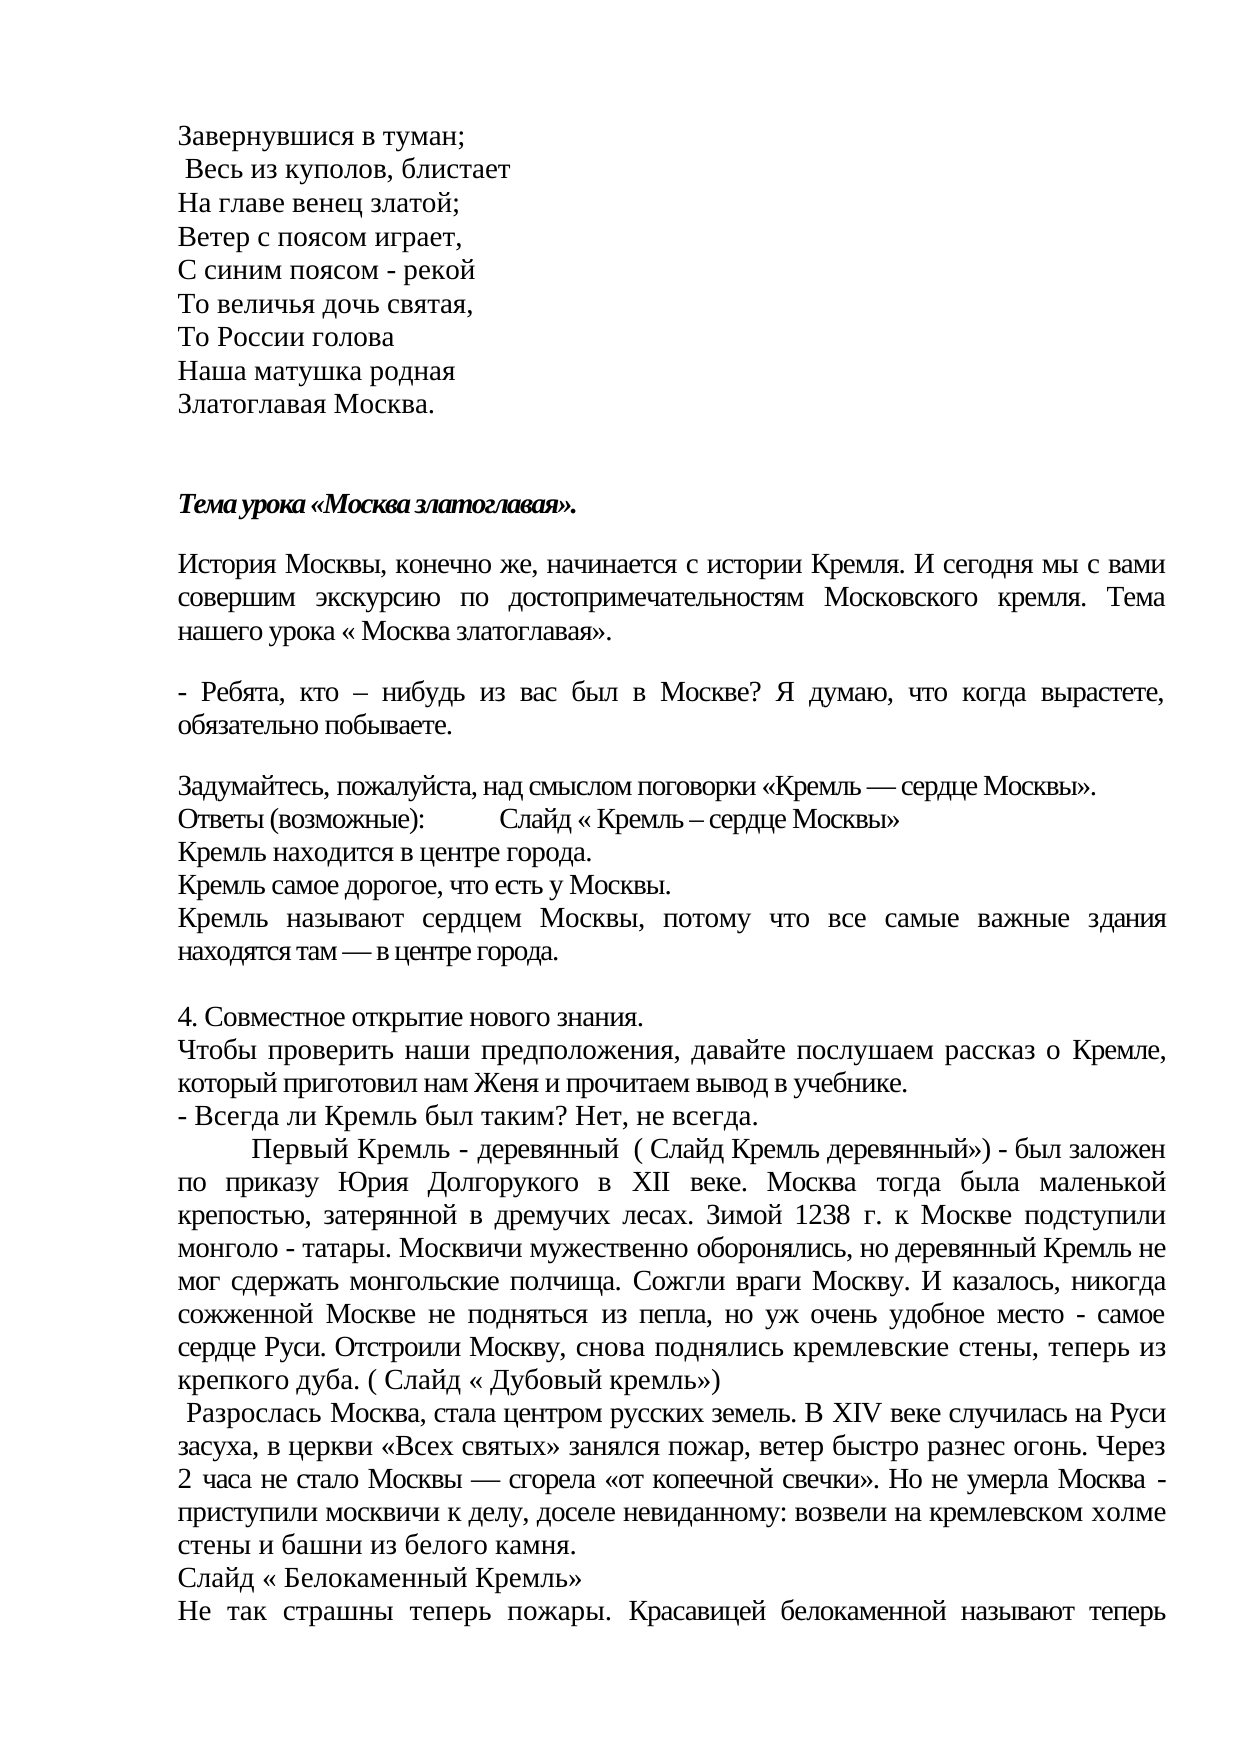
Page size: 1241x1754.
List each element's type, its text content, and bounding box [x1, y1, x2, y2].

text Задумайтесь, пожалуйста, над смыслом поговорки «Кремль — сердце Москвы». [177, 768, 1167, 802]
text То величья дочь святая, [177, 286, 1167, 319]
text Ветер с поясом играет, [177, 219, 1167, 252]
text - Всегда ли Кремль был таким? Нет, не всегда. [177, 1099, 1167, 1132]
text То России голова [177, 319, 1167, 353]
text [177, 1594, 1167, 1627]
text Златоглавая Москва. [177, 386, 1167, 420]
text Наша матушка родная [177, 353, 1167, 386]
text Весь из куполов, блистает [177, 152, 1167, 185]
text История Москвы, конечно же, начинается с истории Кремля. И сегодня мы с вами совершим экскурсию по достопримечательностям Московского кремля. Тема нашего урока « Москва златоглавая». [177, 547, 1167, 647]
text Чтобы проверить наши предположения, давайте послушаем рассказ о Кремле, который приготовил нам Женя и прочитаем вывод в учебнике. [177, 1033, 1167, 1099]
text С синим поясом - рекой [177, 252, 1167, 286]
text Слайд « Белокаменный Кремль» [177, 1561, 1167, 1594]
text На главе венец златой; [177, 185, 1167, 219]
text Разрослась Москва, стала центром русских земель. В XIV веке случилась на Руси засуха, в церкви «Всех святых» занялся пожар, ветер быстро разнес огонь. Через 2 часа не стало Москвы — сгорела «от копеечной свечки». Но не умерла Москва - приступили москвичи к делу, доселе невиданному: возвели на кремлевском холме стены и башни из белого камня. [177, 1396, 1167, 1561]
text Тема урока «Москва златоглавая». [177, 486, 1167, 519]
text Кремль самое дорогое, что есть у Москвы. [177, 868, 1167, 901]
text Кремль находится в центре города. [177, 835, 1167, 868]
text Кремль называют сердцем Москвы, потому что все самые важные здания находятся там — в центре города. [177, 901, 1167, 967]
text Первый Кремль - деревянный ( Слайд Кремль деревянный») - был заложен по приказу Юрия Долгорукого в XII веке. Москва тогда была маленькой крепостью, затерянной в дремучих лесах. Зимой 1238 г. к Москве подступили монголо - татары. Москвичи мужественно оборонялись, но деревянный Кремль не мог сдержать монгольские полчища. Сожгли враги Москву. И казалось, никогда сожженной Москве не подняться из пепла, но уж очень удобное место - самое сердце Руси. Отстроили Москву, снова поднялись кремлевские стены, теперь из крепкого дуба. ( Слайд « Дубовый кремль») [177, 1132, 1167, 1396]
text - Ребята, кто – нибудь из вас был в Москве? Я думаю, что когда вырастете, обязательно побываете. [177, 674, 1167, 741]
text Завернувшися в туман; [177, 118, 1167, 152]
text Ответы (возможные): Слайд « Кремль – сердце Москвы» [177, 802, 1167, 835]
text 4. Совместное открытие нового знания. [177, 1000, 1167, 1033]
